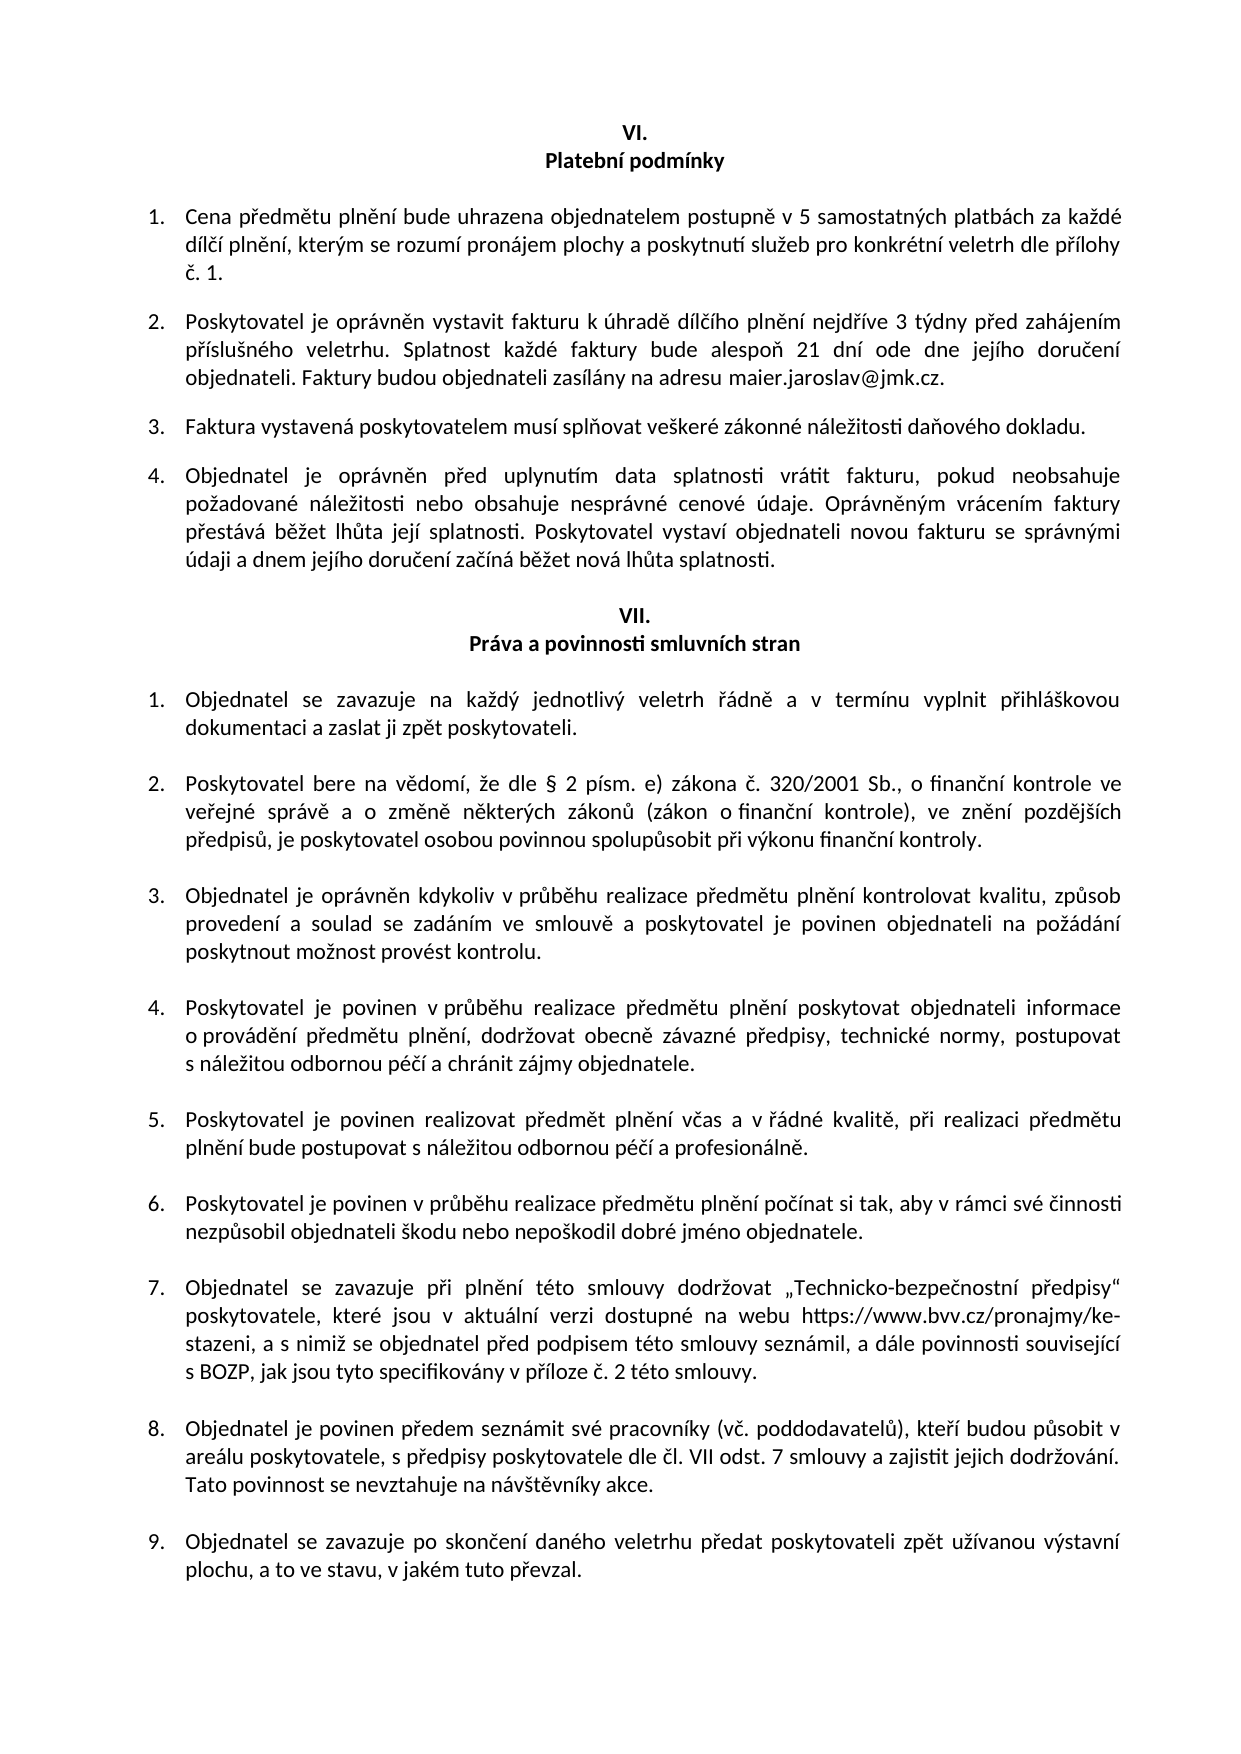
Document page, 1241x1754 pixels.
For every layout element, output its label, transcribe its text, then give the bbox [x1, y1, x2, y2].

list Poskytovatel je povinen v průběhu realizace předmětu plnění poskytovat objednateli informace o provádění předmětu plnění, dodržovat obecně závazné předpisy, technické normy, postupovat s náležitou odbornou péčí a chránit zájmy objednatele. [148, 993, 1122, 1077]
list Objednatel je oprávněn před uplynutím data splatnosti vrátit fakturu, pokud neobsahuje požadované náležitosti nebo obsahuje nesprávné cenové údaje. Oprávněným vrácením faktury přestává běžet lhůta její splatnosti. Poskytovatel vystaví objednateli novou fakturu se správnými údaji a dnem jejího doručení začíná běžet nová lhůta splatnosti. [148, 461, 1122, 573]
list Faktura vystavená poskytovatelem musí splňovat veškeré zákonné náležitosti daňového dokladu. [148, 412, 1122, 440]
list Objednatel se zavazuje po skončení daného veletrhu předat poskytovateli zpět užívanou výstavní plochu, a to ve stavu, v jakém tuto převzal. [148, 1527, 1122, 1583]
list Objednatel je povinen předem seznámit své pracovníky (vč. poddodavatelů), kteří budou působit v areálu poskytovatele, s předpisy poskytovatele dle čl. VII odst. 7 smlouvy a zajistit jejich dodržování. Tato povinnost se nevztahuje na návštěvníky akce. [148, 1414, 1122, 1498]
text VI. [148, 118, 1122, 146]
list Objednatel se zavazuje na každý jednotlivý veletrh řádně a v termínu vyplnit přihláškovou dokumentaci a zaslat ji zpět poskytovateli. [148, 685, 1122, 741]
list Cena předmětu plnění bude uhrazena objednatelem postupně v 5 samostatných platbách za každé dílčí plnění, kterým se rozumí pronájem plochy a poskytnutí služeb pro konkrétní veletrh dle přílohy č. 1. [148, 202, 1122, 286]
list Objednatel se zavazuje při plnění této smlouvy dodržovat „Technicko-bezpečnostní předpisy“ poskytovatele, které jsou v aktuální verzi dostupné na webu https://www.bvv.cz/pronajmy/ke-stazeni, a s nimiž se objednatel před podpisem této smlouvy seznámil, a dále povinnosti související s BOZP, jak jsou tyto specifikovány v příloze č. 2 této smlouvy. [148, 1273, 1122, 1386]
list Poskytovatel je povinen v průběhu realizace předmětu plnění počínat si tak, aby v rámci své činnosti nezpůsobil objednateli škodu nebo nepoškodil dobré jméno objednatele. [148, 1189, 1122, 1245]
list Poskytovatel je povinen realizovat předmět plnění včas a v řádné kvalitě, při realizaci předmětu plnění bude postupovat s náležitou odbornou péčí a profesionálně. [148, 1105, 1122, 1161]
text VII. [148, 601, 1122, 629]
list Poskytovatel bere na vědomí, že dle § 2 písm. e) zákona č. 320/2001 Sb., o finanční kontrole ve veřejné správě a o změně některých zákonů (zákon o finanční kontrole), ve znění pozdějších předpisů, je poskytovatel osobou povinnou spolupůsobit při výkonu finanční kontroly. [148, 769, 1122, 853]
list Poskytovatel je oprávněn vystavit fakturu k úhradě dílčího plnění nejdříve 3 týdny před zahájením příslušného veletrhu. Splatnost každé faktury bude alespoň 21 dní ode dne jejího doručení objednateli. Faktury budou objednateli zasílány na adresu maier.jaroslav@jmk.cz. [148, 307, 1122, 391]
text Práva a povinnti smluvních stran [148, 629, 1122, 657]
list Objednatel je oprávněn kdykoliv v průběhu realizace předmětu plnění kontrolovat kvalitu, způsob provedení a soulad se zadáním ve smlouvě a poskytovatel je povinen objednateli na požádání poskytnout možnost provést kontrolu. [148, 881, 1122, 965]
text Platební podmínky [148, 146, 1122, 174]
